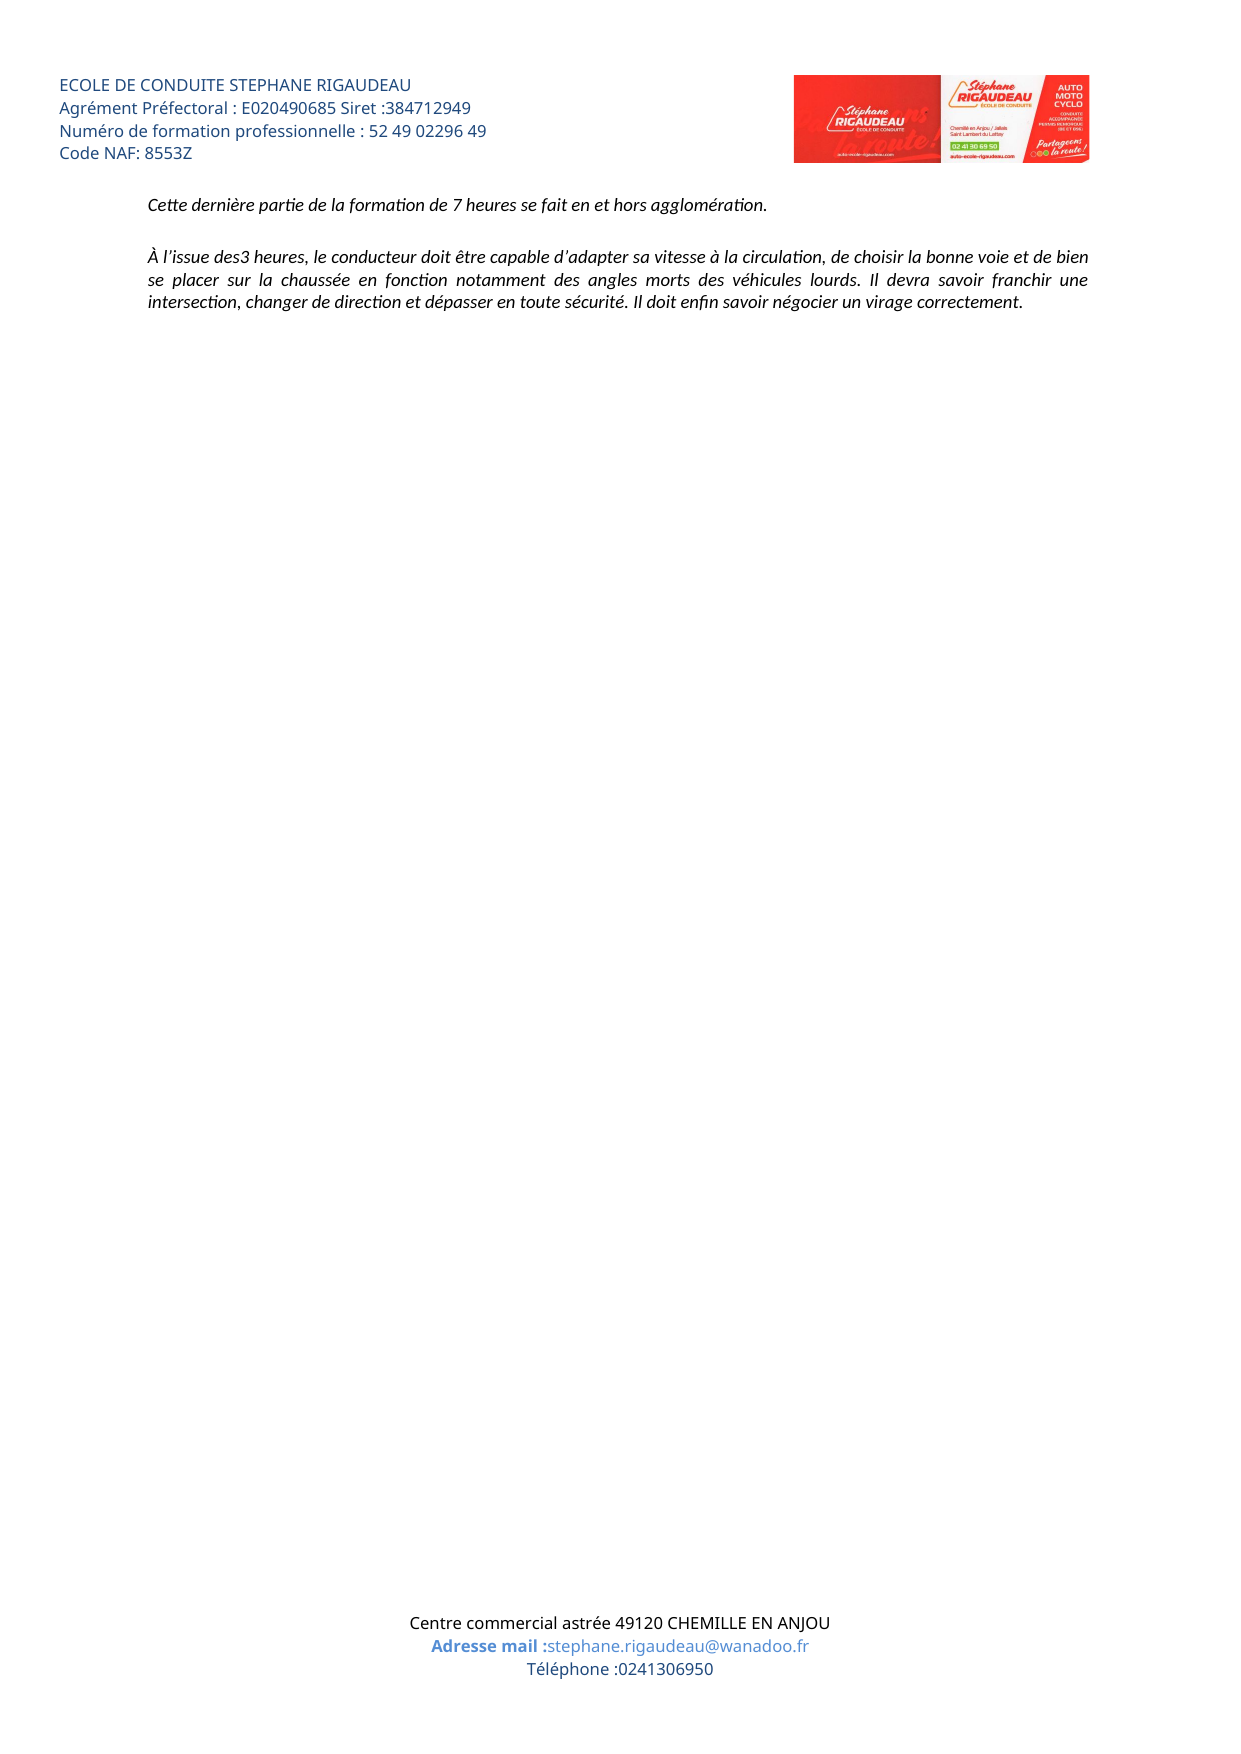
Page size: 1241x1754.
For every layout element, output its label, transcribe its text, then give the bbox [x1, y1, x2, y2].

picture [792, 75, 1089, 163]
text Cette dernière partie de la formation de 7 heures se fait en et hors agglomération. [148, 193, 1092, 216]
text À l’issue des3 heures, le conducteur doit être capable d’adapter sa vitesse à la circulation, de choisir la bonne voie et de bien se placer sur la chaussée en fonction notamment des angles morts des véhicules lourds. Il devra savoir franchir une intersection, changer de direction et dépasser en toute sécurité. Il doit enfin savoir négocier un virage correctement. [148, 245, 1092, 313]
